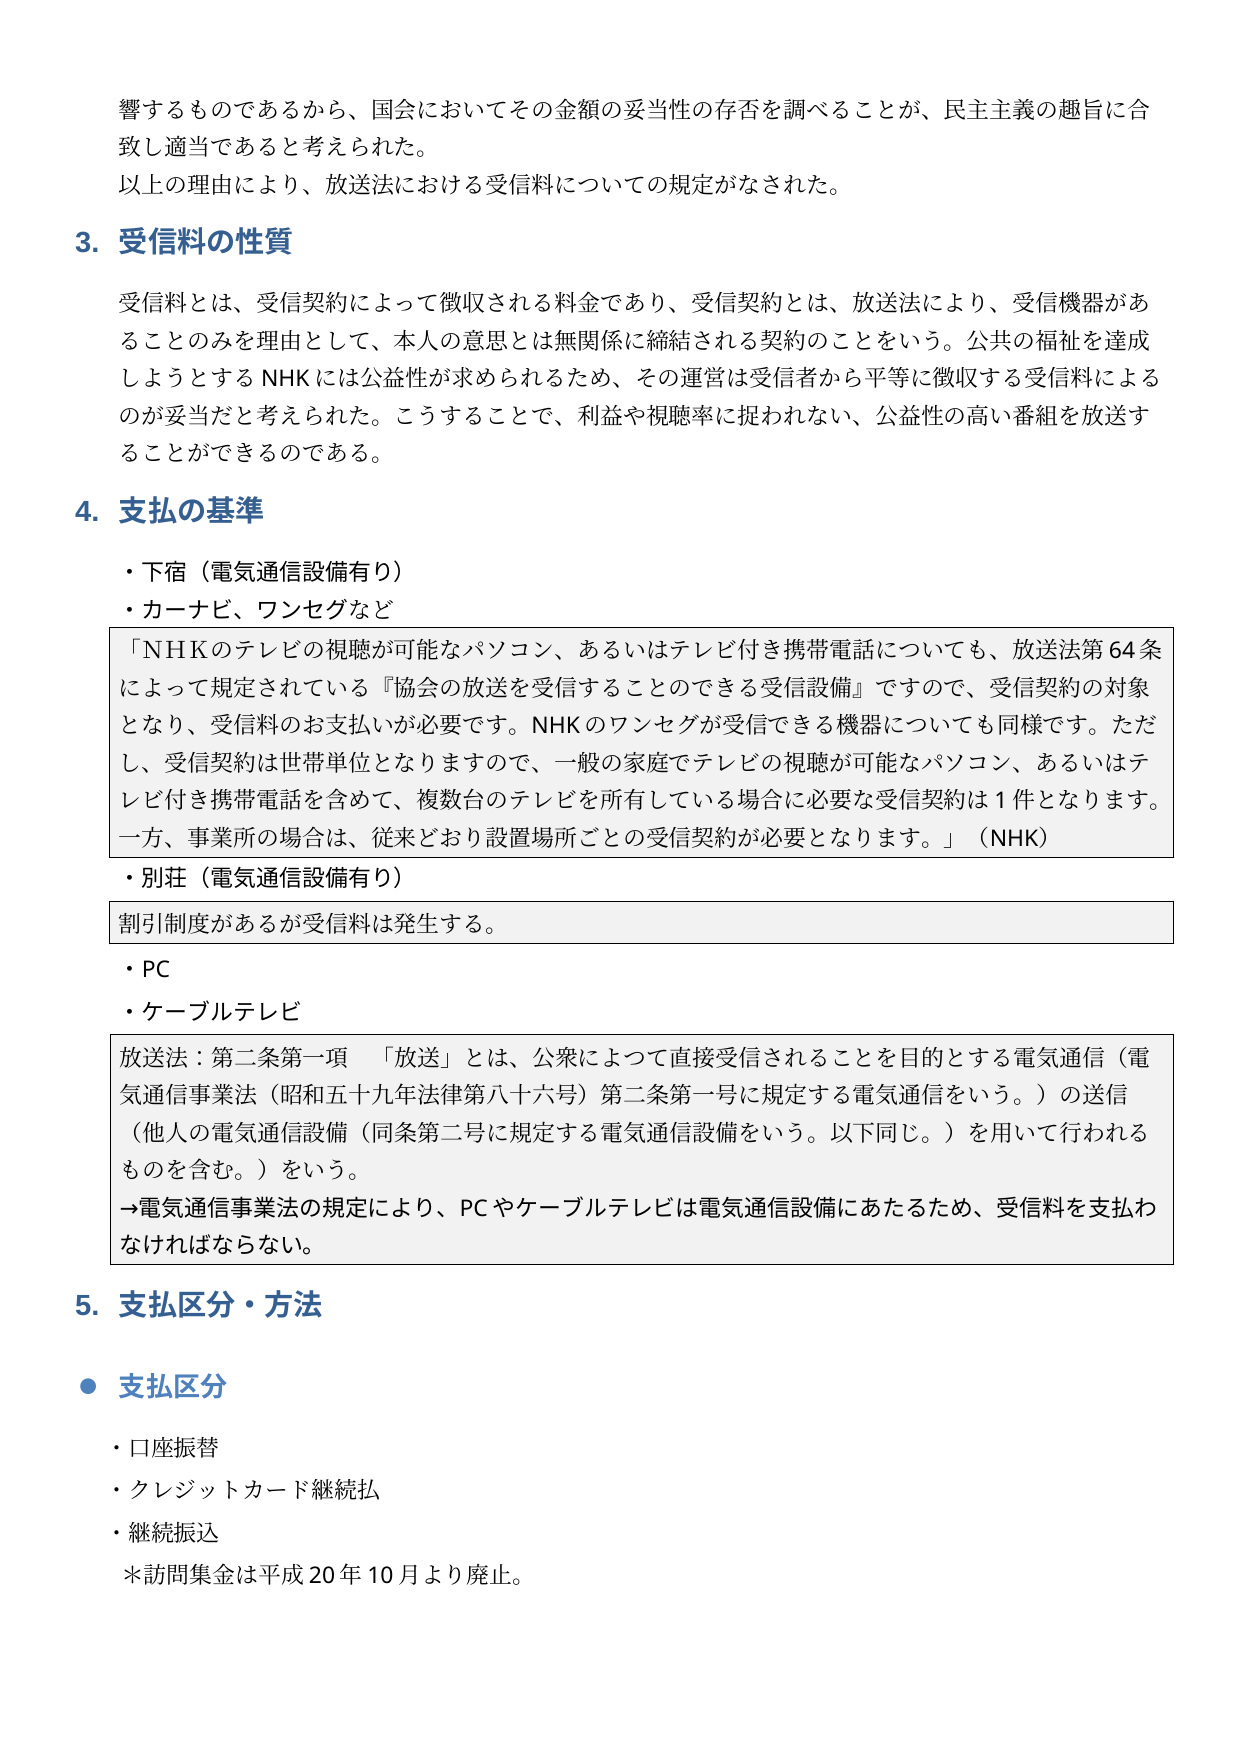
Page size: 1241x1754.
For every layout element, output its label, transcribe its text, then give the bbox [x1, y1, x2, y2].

text ・口座振替 [105, 1427, 1165, 1465]
list ・カーナビ、ワンセグなど [119, 589, 1165, 627]
subtitle 支払区分・方法 [75, 1265, 1165, 1340]
list ・別荘（電気通信設備有り） [119, 858, 1165, 896]
list 割引制度があるが受信料は発生する。 [110, 902, 1173, 943]
text ＊訪問集金は平成20年10月より廃止。 [75, 1555, 1165, 1592]
subtitle 受信料の性質 [75, 202, 1165, 277]
text ・継続振込 [105, 1512, 1165, 1550]
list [119, 89, 1165, 164]
list ・PC [119, 949, 1165, 987]
list 以上の理由により、放送法における受信料についての規定がなされた。 [119, 164, 1165, 202]
text ・クレジットカード継続払 [105, 1470, 1165, 1507]
subtitle 支払の基準 [75, 471, 1165, 546]
list ・下宿（電気通信設備有り） [119, 552, 1165, 589]
list 「ＮＨＫのテレビの視聴が可能なパソコン、あるいはテレビ付き携帯電話についても、放送法第64条によって規定されている『協会の放送を受信することのできる受信設備』ですので、受信契約の対象となり、受信料のお支払いが必要です。NHKのワンセグが受信できる機器についても同様です。ただし、受信契約は世帯単位となりますので、一般の家庭でテレビの視聴が可能なパソコン、あるいはテレビ付き携帯電話を含めて、複数台のテレビを所有している場合に必要な受信契約は1件となります。一方、事業所の場合は、従来どおり設置場所ごとの受信契約が必要となります。」（NHK） [110, 628, 1173, 857]
text 受信料とは、受信契約によって徴収される料金であり、受信契約とは、放送法により、受信機器があることのみを理由として、本人の意思とは無関係に締結される契約のことをいう。公共の福祉を達成しようとするNHKには公益性が求められるため、その運営は受信者から平等に徴収する受信料によるのが妥当だと考えられた。こうすることで、利益や視聴率に捉われない、公益性の高い番組を放送することができるのである。 [119, 283, 1165, 471]
text 放送法：第二条第一項 「放送」とは、公衆によつて直接受信されることを目的とする電気通信（電気通信事業法（昭和五十九年法律第八十六号）第二条第一号に規定する電気通信をいう。）の送信（他人の電気通信設備（同条第二号に規定する電気通信設備をいう。以下同じ。）を用いて行われるものを含む。）をいう。 [111, 1035, 1173, 1184]
text →電気通信事業法の規定により、PCやケーブルテレビは電気通信設備にあたるため、受信料を支払わなければならない。 [111, 1184, 1173, 1264]
list ・ケーブルテレビ [119, 992, 1165, 1029]
subtitle 支払区分 [105, 1347, 1165, 1422]
